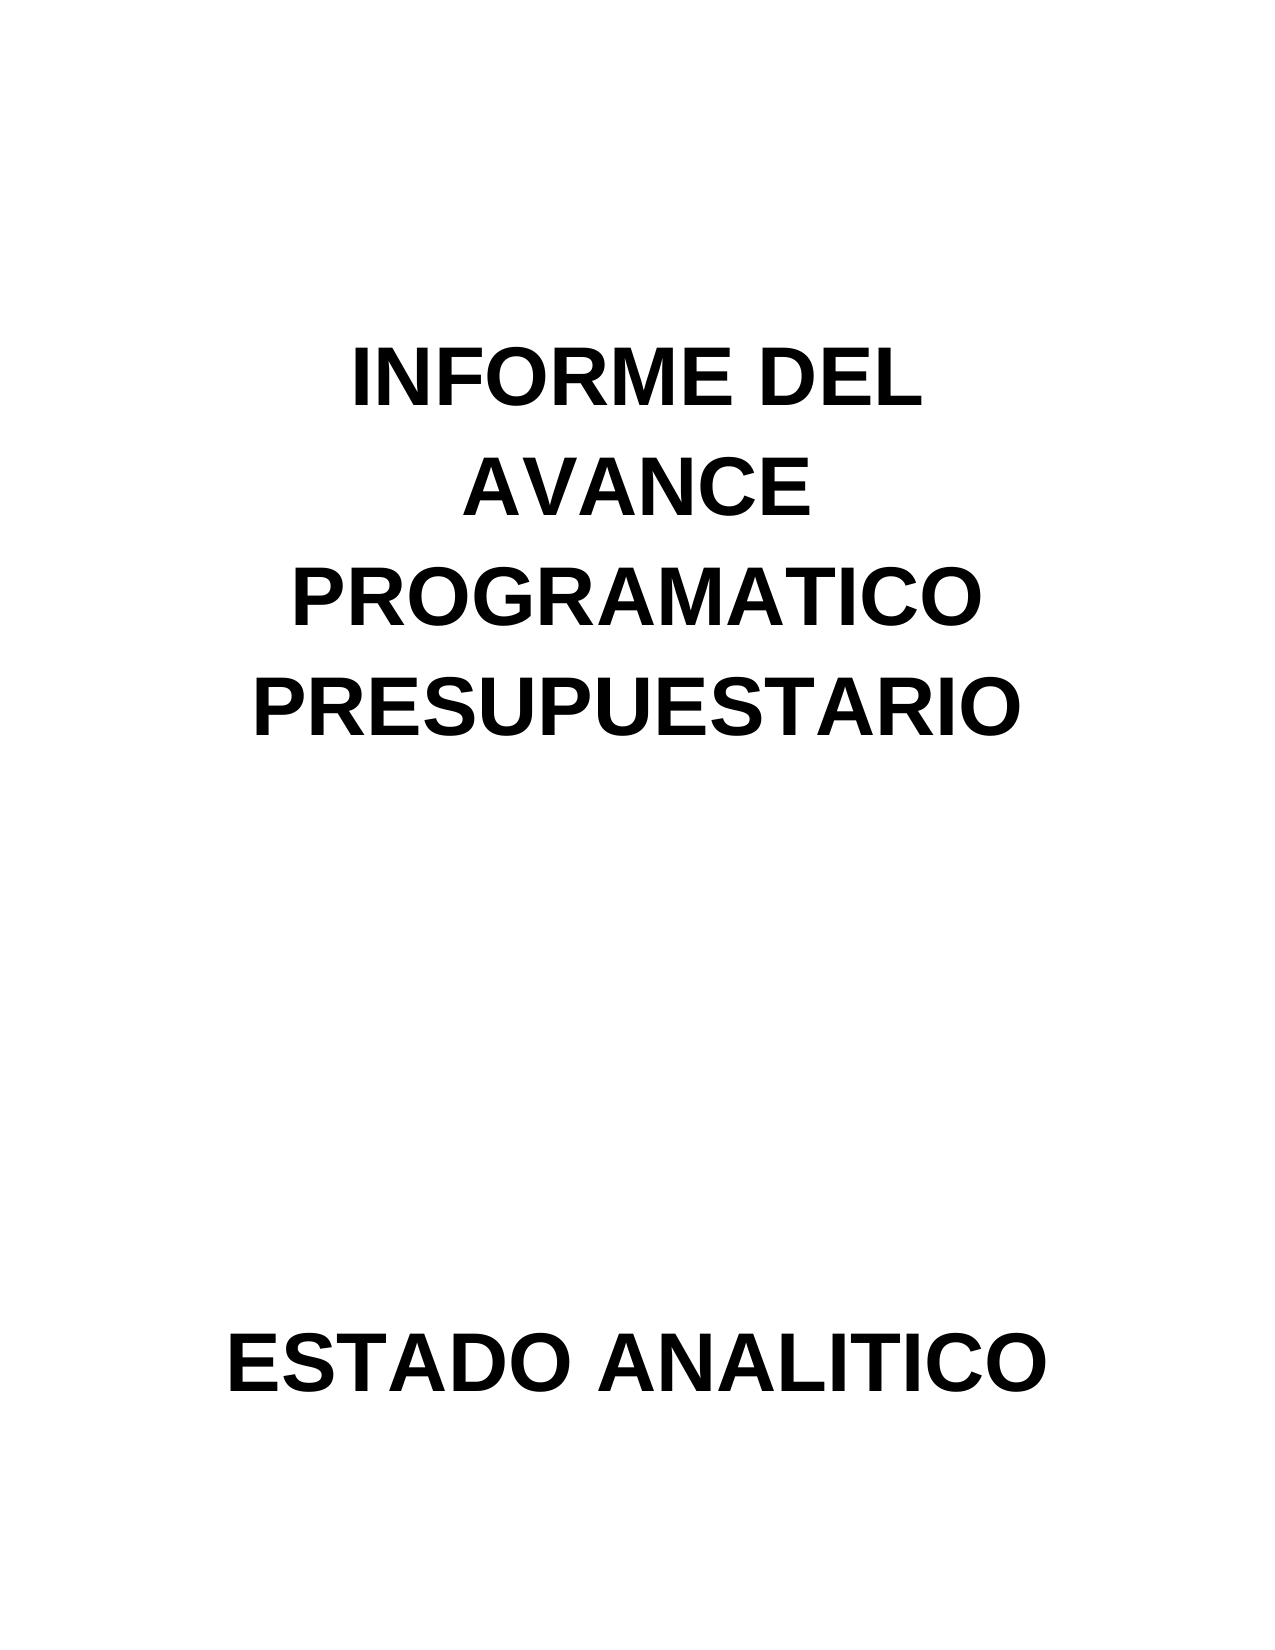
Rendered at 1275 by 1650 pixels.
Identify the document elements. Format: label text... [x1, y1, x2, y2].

text ESTADO ANALITICO [177, 1313, 1098, 1409]
text INFORME DEL AVANCE PROGRAMATICO PRESUPUESTARIO [177, 327, 1098, 753]
